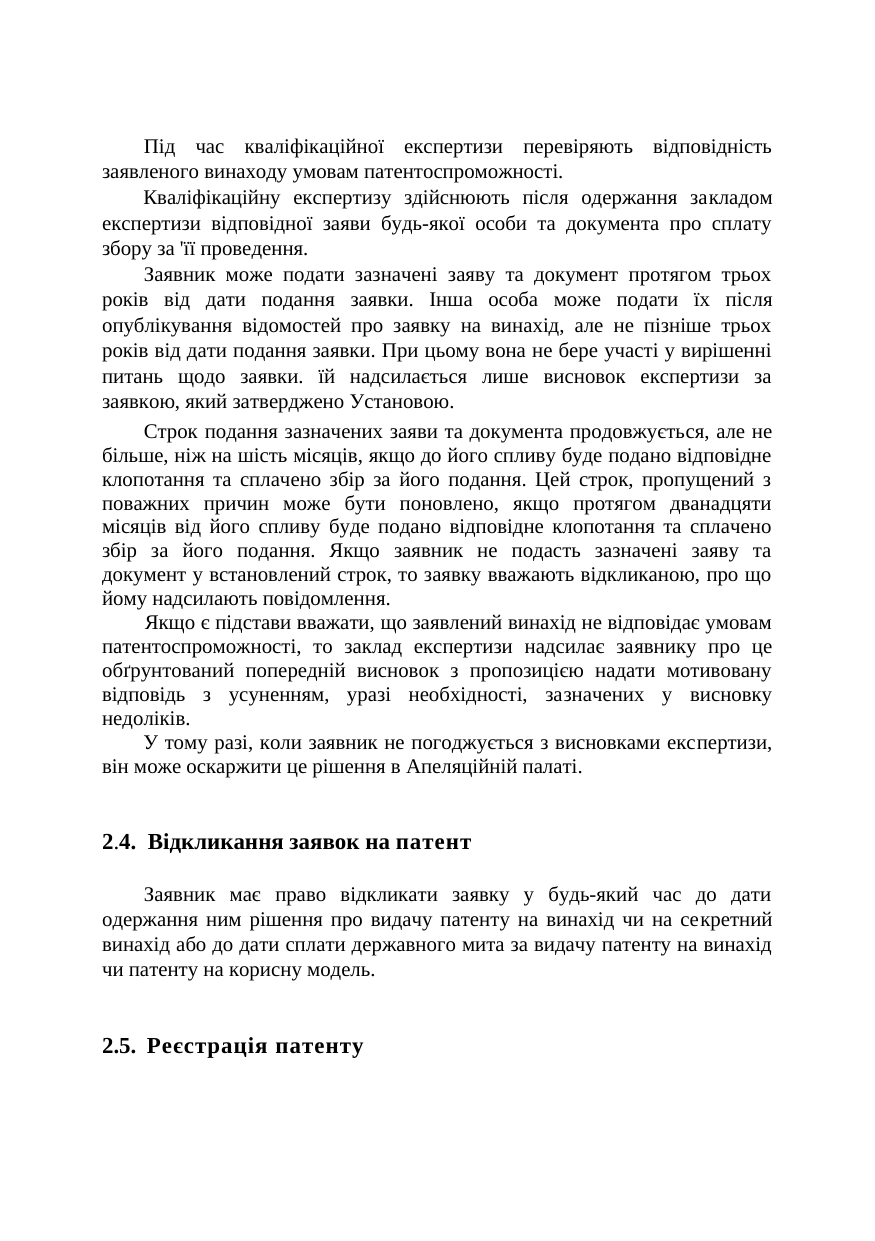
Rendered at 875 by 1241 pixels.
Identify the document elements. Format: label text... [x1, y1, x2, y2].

text Заявник має право відкликати заявку у будь-який час до дати одержання ним рішення про видачу патенту на винахід чи на секретний винахід або до дати сплати державного мита за видачу патенту на винахід чи патенту на корисну модель. [102, 882, 772, 981]
text Заявник може подати зазначені заяву та документ протягом трьох років від дати подання заявки. Інша особа може подати їх після опублікування відомостей про заявку на винахід, але не пізніше трьох років від дати подання заявки. При цьому вона не бере участі у вирішенні питань щодо заявки. їй надсилається лише висновок експертизи за заявкою, який затверджено Установою. [102, 261, 772, 414]
text Якщо є підстави вважати, що заявлений винахід не відповідає умовам патентоспроможності, то заклад експертизи надсилає заявнику про це обґрунтований попередній висновок з пропозицією надати мотивовану відповідь з усуненням, уразі необхідності, зазначених у висновку недоліків. [102, 611, 772, 730]
text 2.5. Реєстрація патенту [102, 1032, 772, 1058]
text Строк подання зазначених заяви та документа продовжується, але не більше, ніж на шість місяців, якщо до його спливу буде подано відповідне клопотання та сплачено збір за його подання. Цей строк, пропущений з поважних причин може бути поновлено, якщо протягом дванадцяти місяців від його спливу буде подано відповідне клопотання та сплачено збір за його подання. Якщо заявник не подасть зазначені заяву та документ у встановлений строк, то заявку вважають відкликаною, про що йому надсилають повідомлення. [102, 419, 772, 611]
text У тому разі, коли заявник не погоджується з висновками експертизи, він може оскаржити це рішення в Апеляційній палаті. [102, 730, 772, 778]
text Кваліфікаційну експертизу здійснюють після одержання закладом експертизи відповідної заяви будь-якої особи та документа про сплату збору за 'її проведення. [102, 184, 772, 261]
text 2.4. Відкликання заявок на патент [102, 828, 772, 854]
text Під час кваліфікаційної експертизи перевіряють відповідність заявленого винаходу умовам патентоспроможності. [102, 133, 772, 184]
